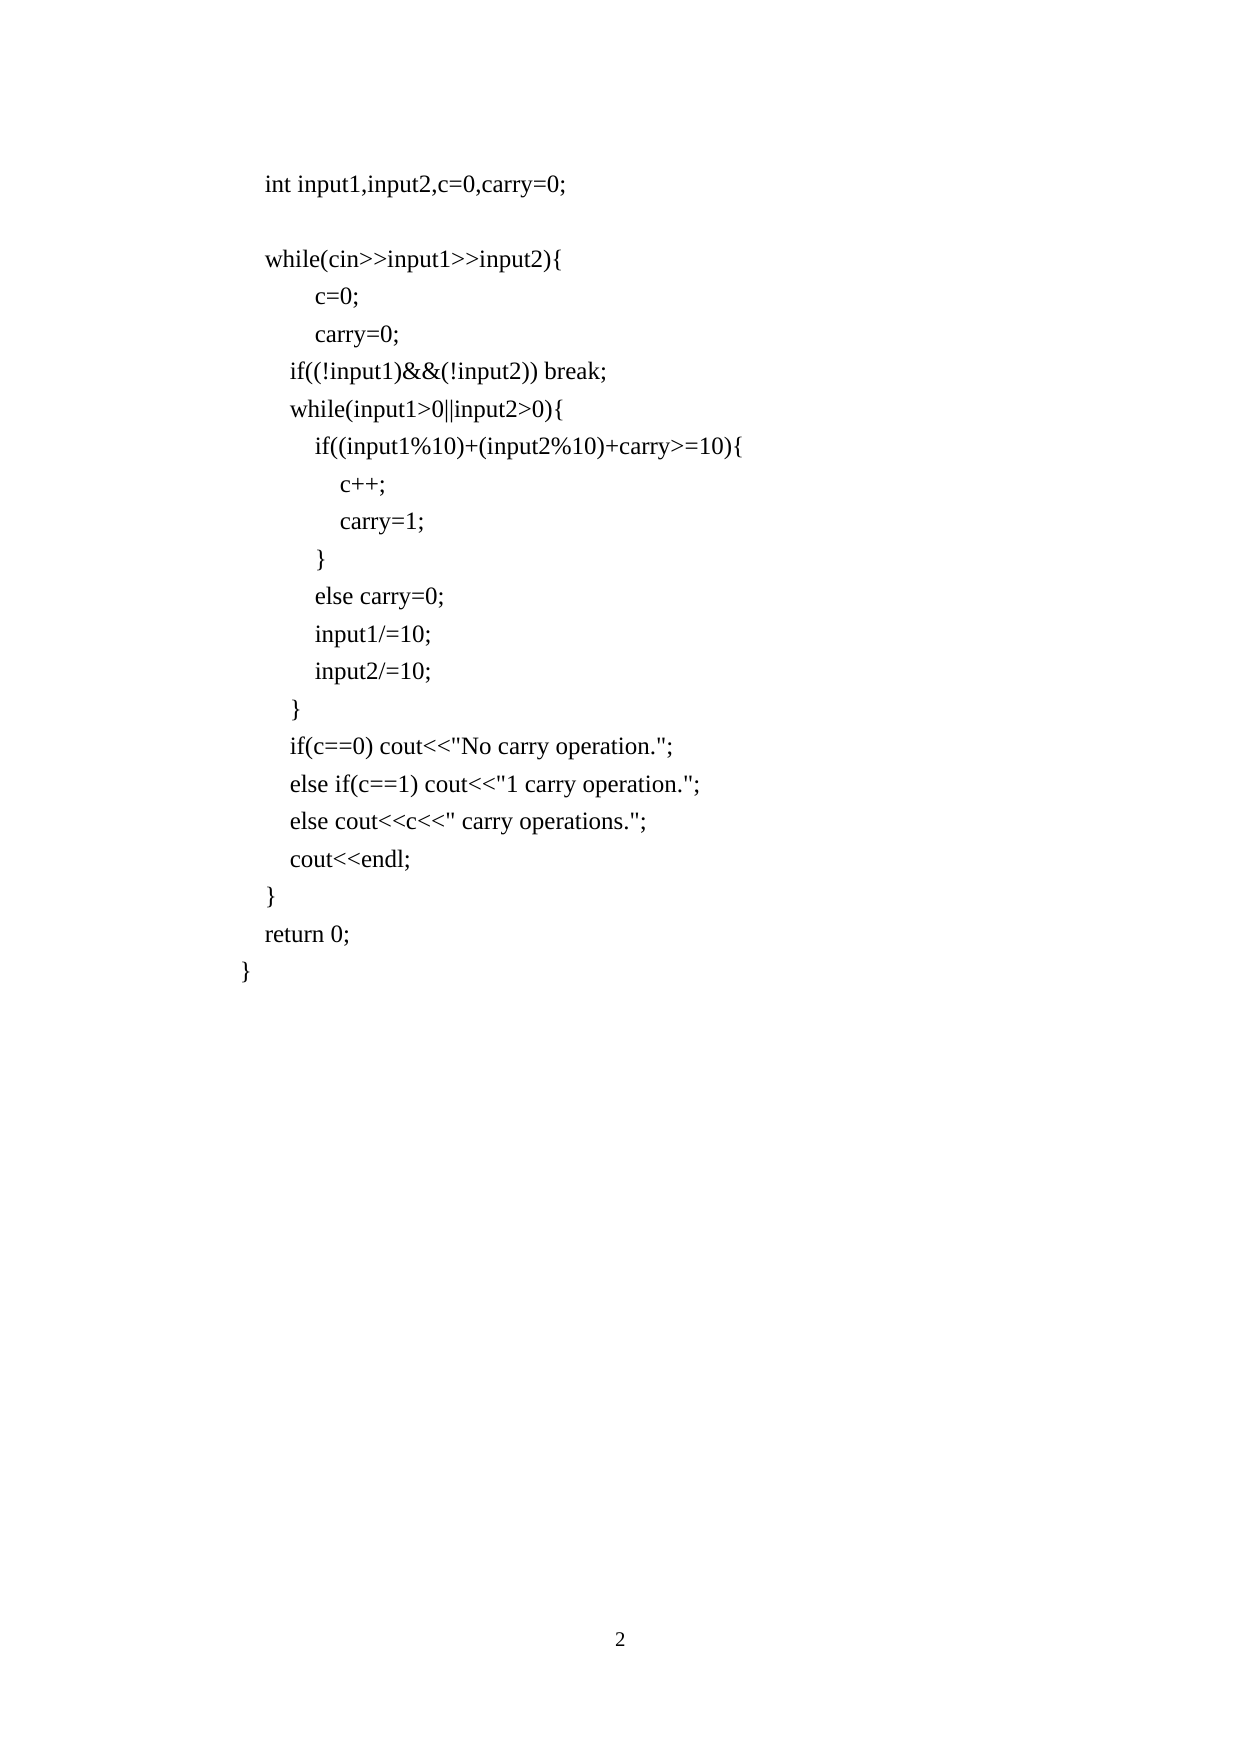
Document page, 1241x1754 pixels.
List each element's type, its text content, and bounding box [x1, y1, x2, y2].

text else if(c==1) cout<<"1 carry operation."; [187, 764, 1053, 802]
text else carry=0; [187, 577, 1053, 614]
text while(cin>>input1>>input2){ [187, 239, 1053, 277]
text else cout<<c<<" carry operations."; [187, 802, 1053, 839]
text while(input1>0||input2>0){ [187, 389, 1053, 427]
text int input1,input2,c=0,carry=0; [187, 164, 1053, 202]
text if((!input1)&&(!input2)) break; [187, 352, 1053, 389]
text c++; [187, 464, 1053, 502]
text c=0; [187, 277, 1053, 314]
text if((input1%10)+(input2%10)+carry>=10){ [187, 427, 1053, 464]
text } [187, 689, 1053, 727]
text carry=0; [187, 314, 1053, 352]
text } [187, 877, 1053, 914]
text cout<<endl; [187, 839, 1053, 877]
text carry=1; [187, 502, 1053, 539]
text } [187, 539, 1053, 577]
text input1/=10; [187, 614, 1053, 652]
text } [187, 952, 1053, 989]
text if(c==0) cout<<"No carry operation."; [187, 727, 1053, 764]
text return 0; [187, 914, 1053, 952]
text input2/=10; [187, 652, 1053, 689]
